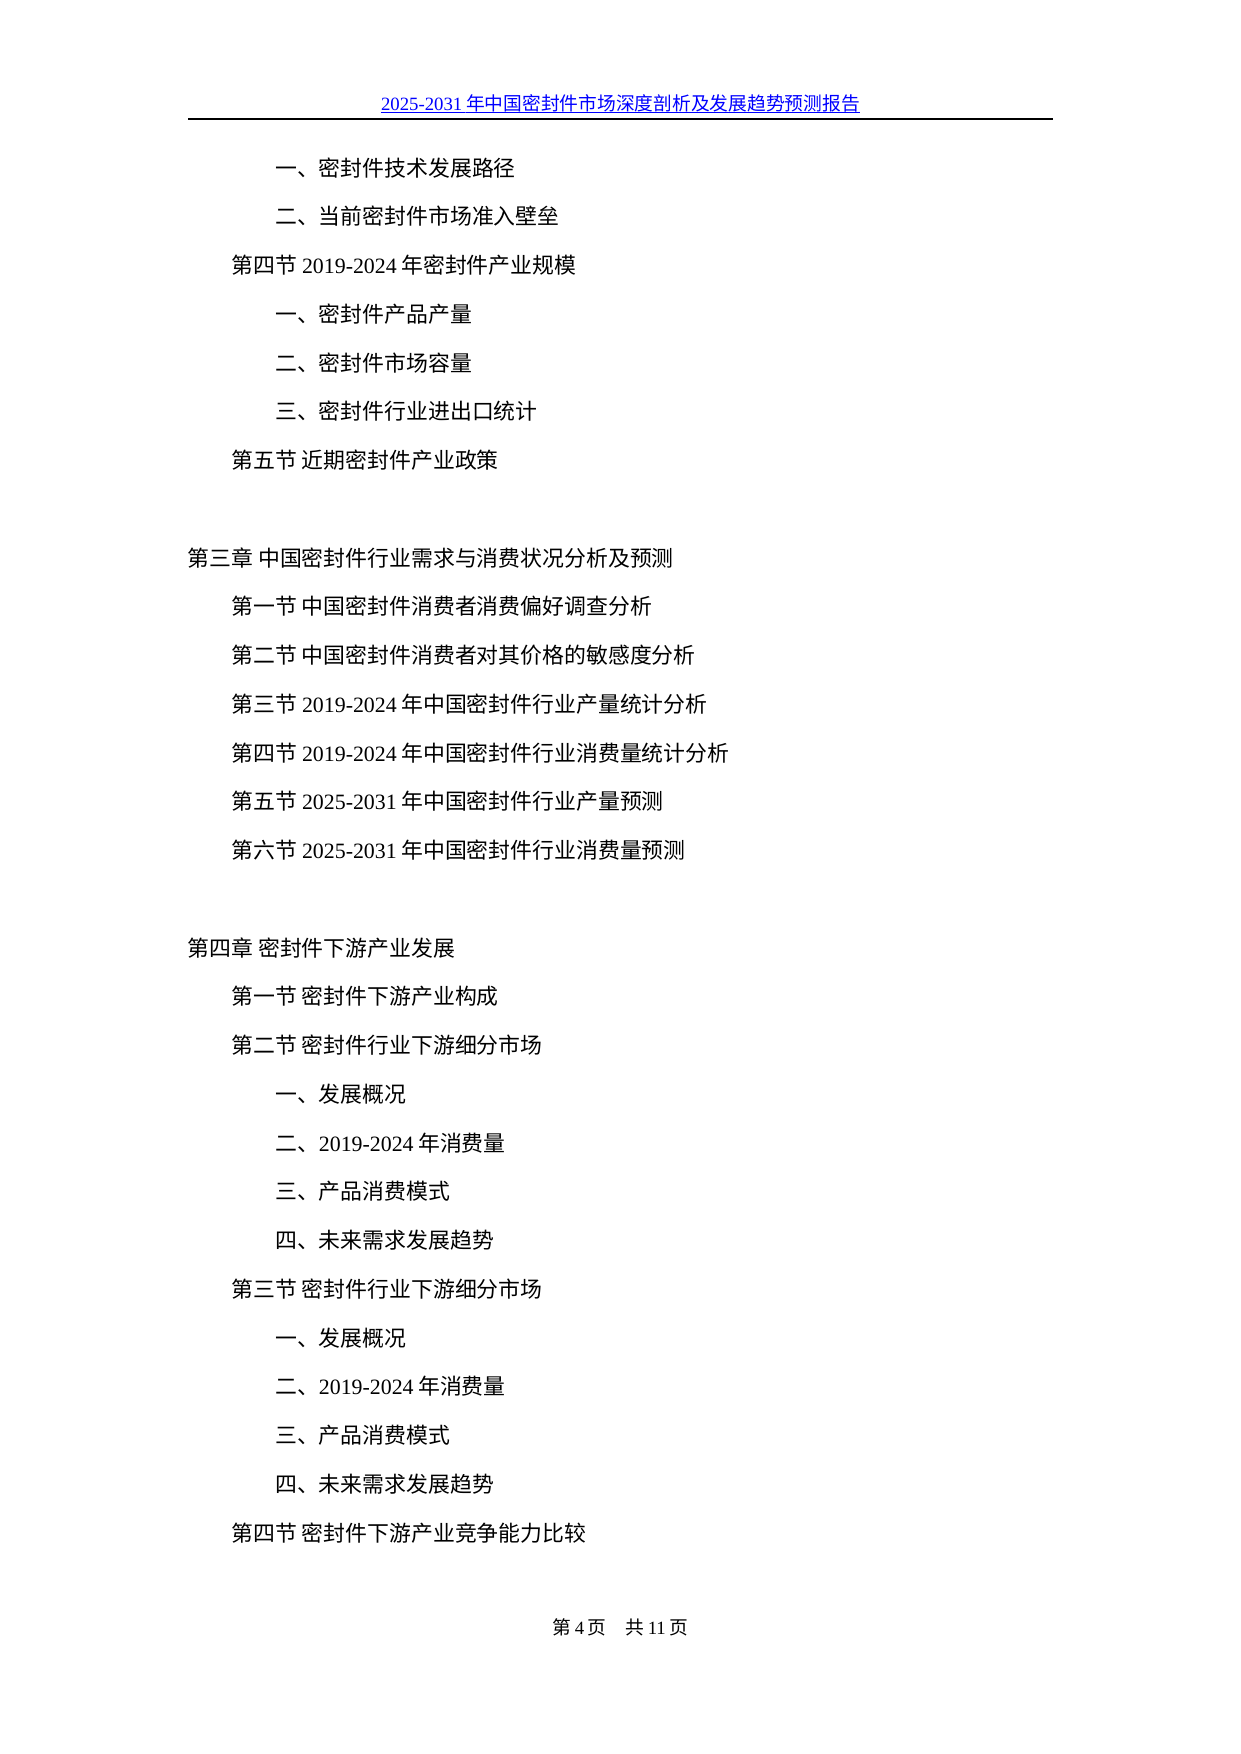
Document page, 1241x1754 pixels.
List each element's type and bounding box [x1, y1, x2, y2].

text [187, 150, 1053, 1548]
